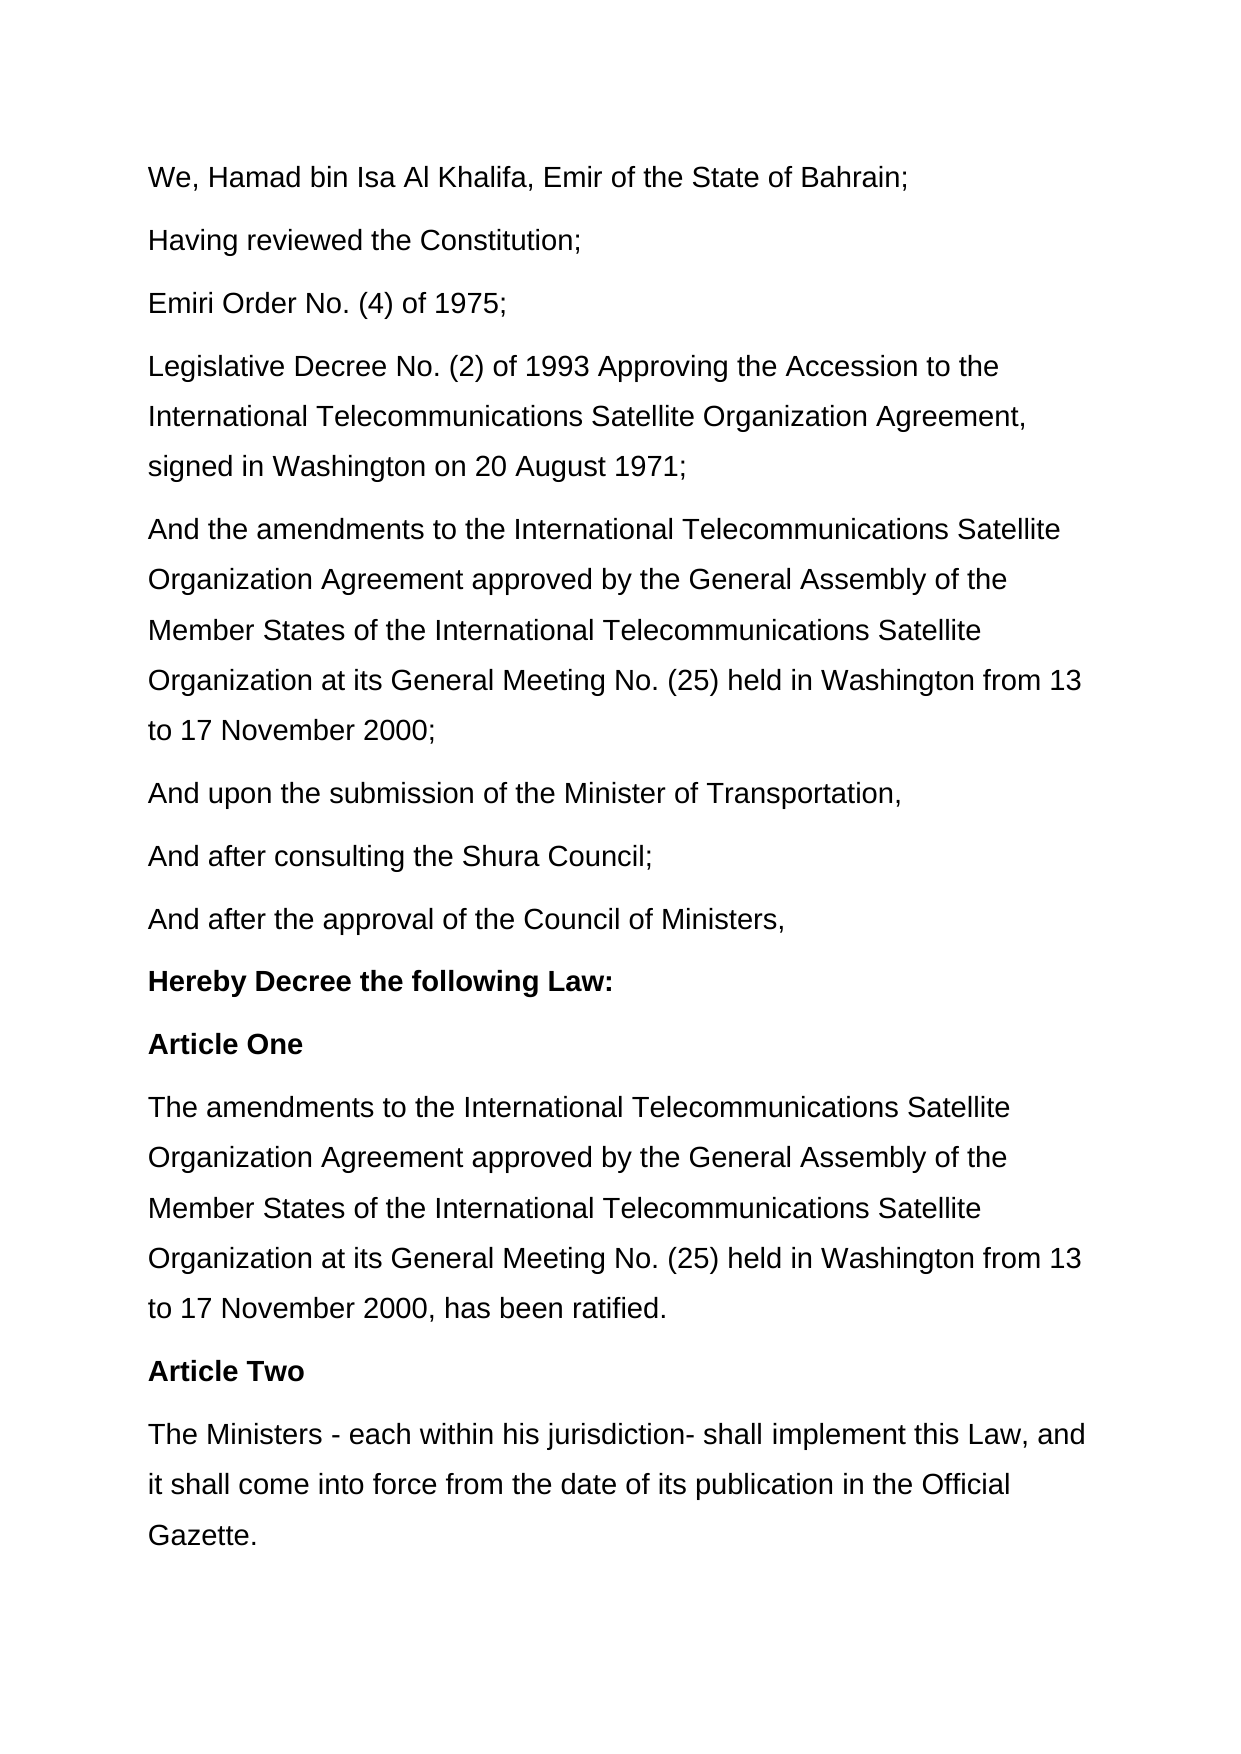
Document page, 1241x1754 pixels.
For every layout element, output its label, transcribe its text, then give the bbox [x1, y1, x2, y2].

text The Ministers - each within his jurisdiction- shall implement this Law, and it shall come into force from the date of its publication in the Official Gazette. [148, 1417, 1093, 1551]
text We, Hamad bin Isa Al Khalifa, Emir of the State of Bahrain; [148, 160, 1093, 194]
text And upon the submission of the Minister of Transportation, [148, 776, 1093, 809]
text The amendments to the International Telecommunications Satellite Organization Agreement approved by the General Assembly of the Member States of the International Telecommunications Satellite Organization at its General Meeting No. (25) held in Washington from 13 to 17 November 2000, has been ratified. [148, 1090, 1093, 1325]
text And after the approval of the Council of Ministers, [148, 902, 1093, 935]
text Article One [148, 1027, 1093, 1061]
text Having reviewed the Constitution; [148, 223, 1093, 256]
text And the amendments to the International Telecommunications Satellite Organization Agreement approved by the General Assembly of the Member States of the International Telecommunications Satellite Organization at its General Meeting No. (25) held in Washington from 13 to 17 November 2000; [148, 512, 1093, 747]
text And after consulting the Shura Council; [148, 839, 1093, 872]
text Legislative Decree No. (2) of 1993 Approving the Accession to the International Telecommunications Satellite Organization Agreement, signed in Washington on 20 August 1971; [148, 348, 1093, 483]
text Hereby Decree the following Law: [148, 964, 1093, 998]
text Article Two [148, 1354, 1093, 1388]
text Emiri Order No. (4) of 1975; [148, 286, 1093, 319]
